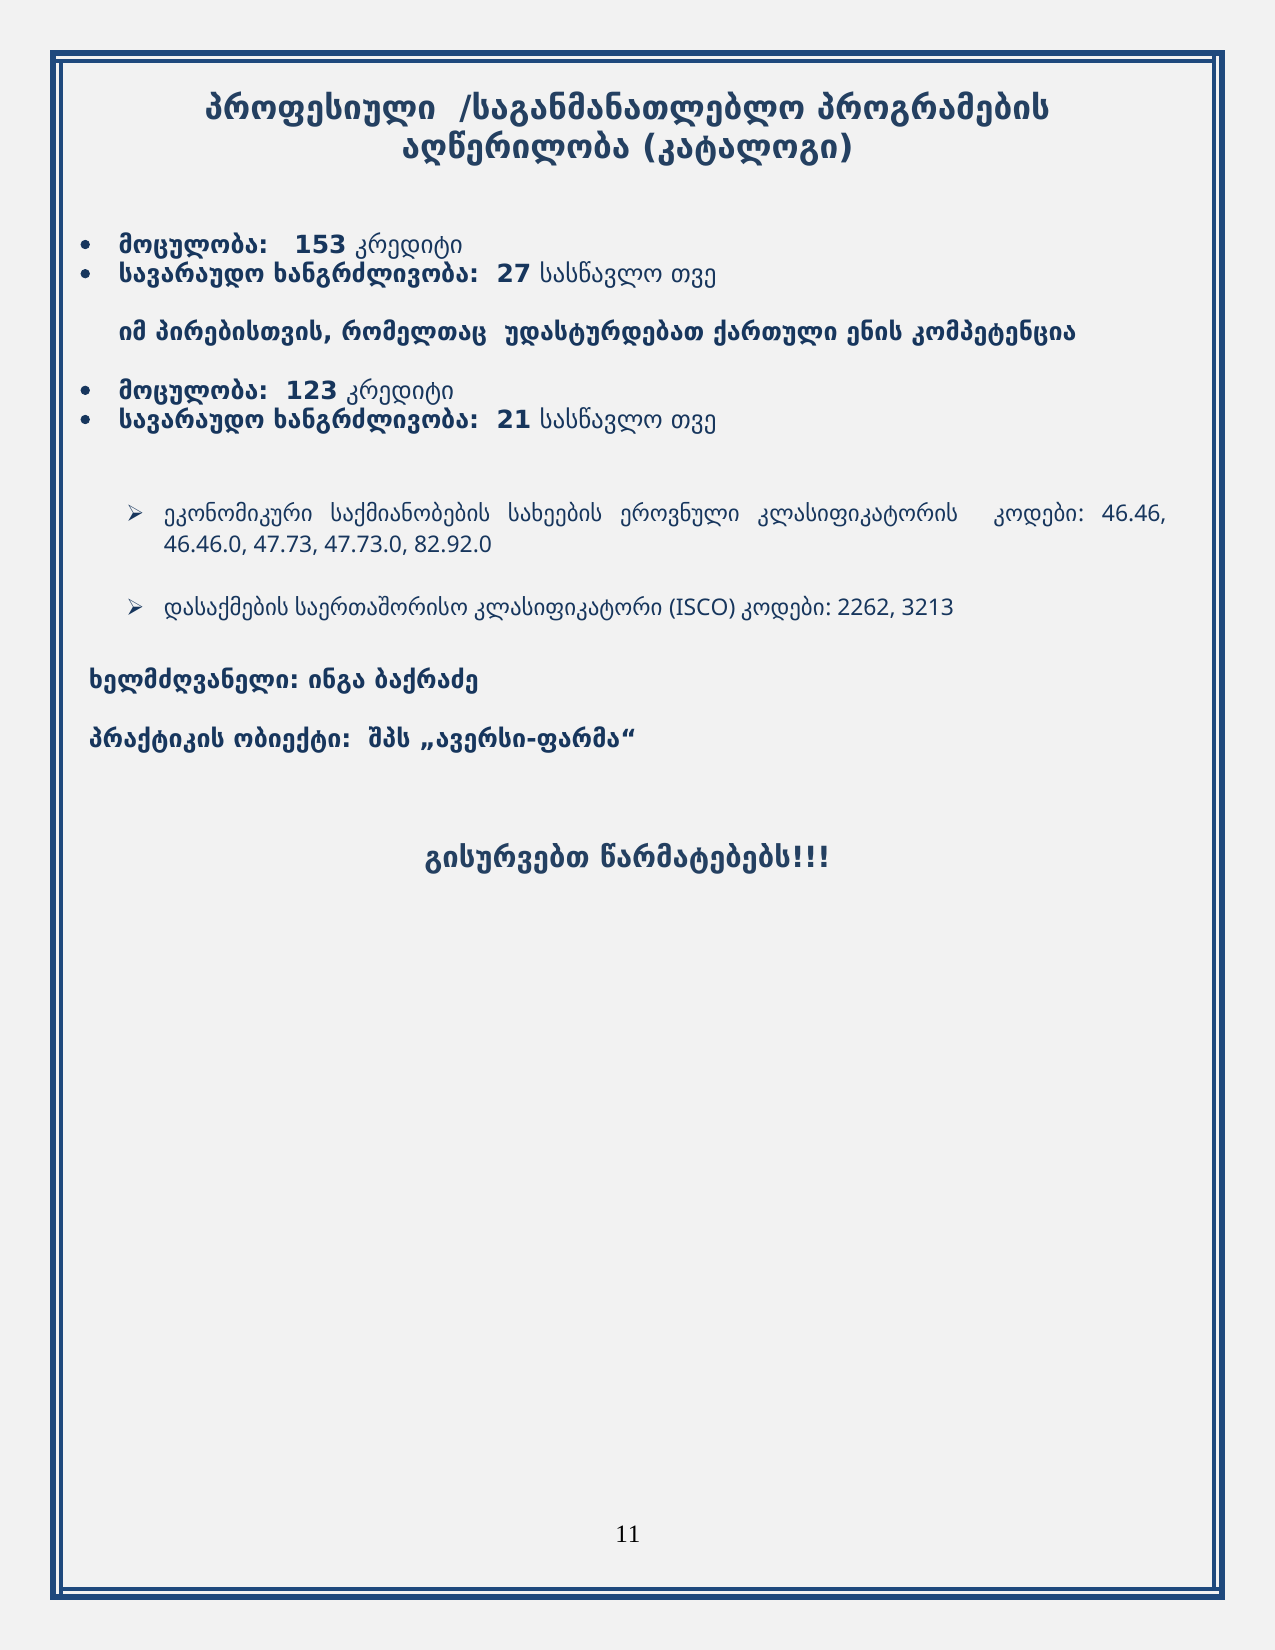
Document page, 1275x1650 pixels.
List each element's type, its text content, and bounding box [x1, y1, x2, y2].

list ეკონომიკური საქმიანობების სახეების ეროვნული კლასიფიკატორის კოდები: 46.46, 46.46.0, 47.73, 47.73.0, 82.92.0 [126, 497, 1167, 559]
list იმ პირებისთვის, რომელთაც უდასტურდებათ ქართული ენის კომპეტენცია [118, 318, 1167, 347]
text ხელმძღვანელი: ინგა ბაქრაძე [89, 666, 1167, 695]
text პრაქტიკის ობიექტი: შპს „ავერსი-ფარმა“ [89, 724, 1167, 753]
text გისურვებთ წარმატებებს!!! [89, 841, 1167, 874]
list მოცულობა: 153 კრედიტი [81, 230, 1167, 259]
list სავარაუდო ხანგრძლივობა: 27 სასწავლო თვე [81, 259, 1167, 288]
list მოცულობა: 123 კრედიტი [81, 376, 1167, 405]
list დასაქმების საერთაშორისო კლასიფიკატორი (ISCO) კოდები: 2262, 3213 [126, 591, 1167, 622]
list სავარაუდო ხანგრძლივობა: 21 სასწავლო თვე [81, 405, 1167, 434]
